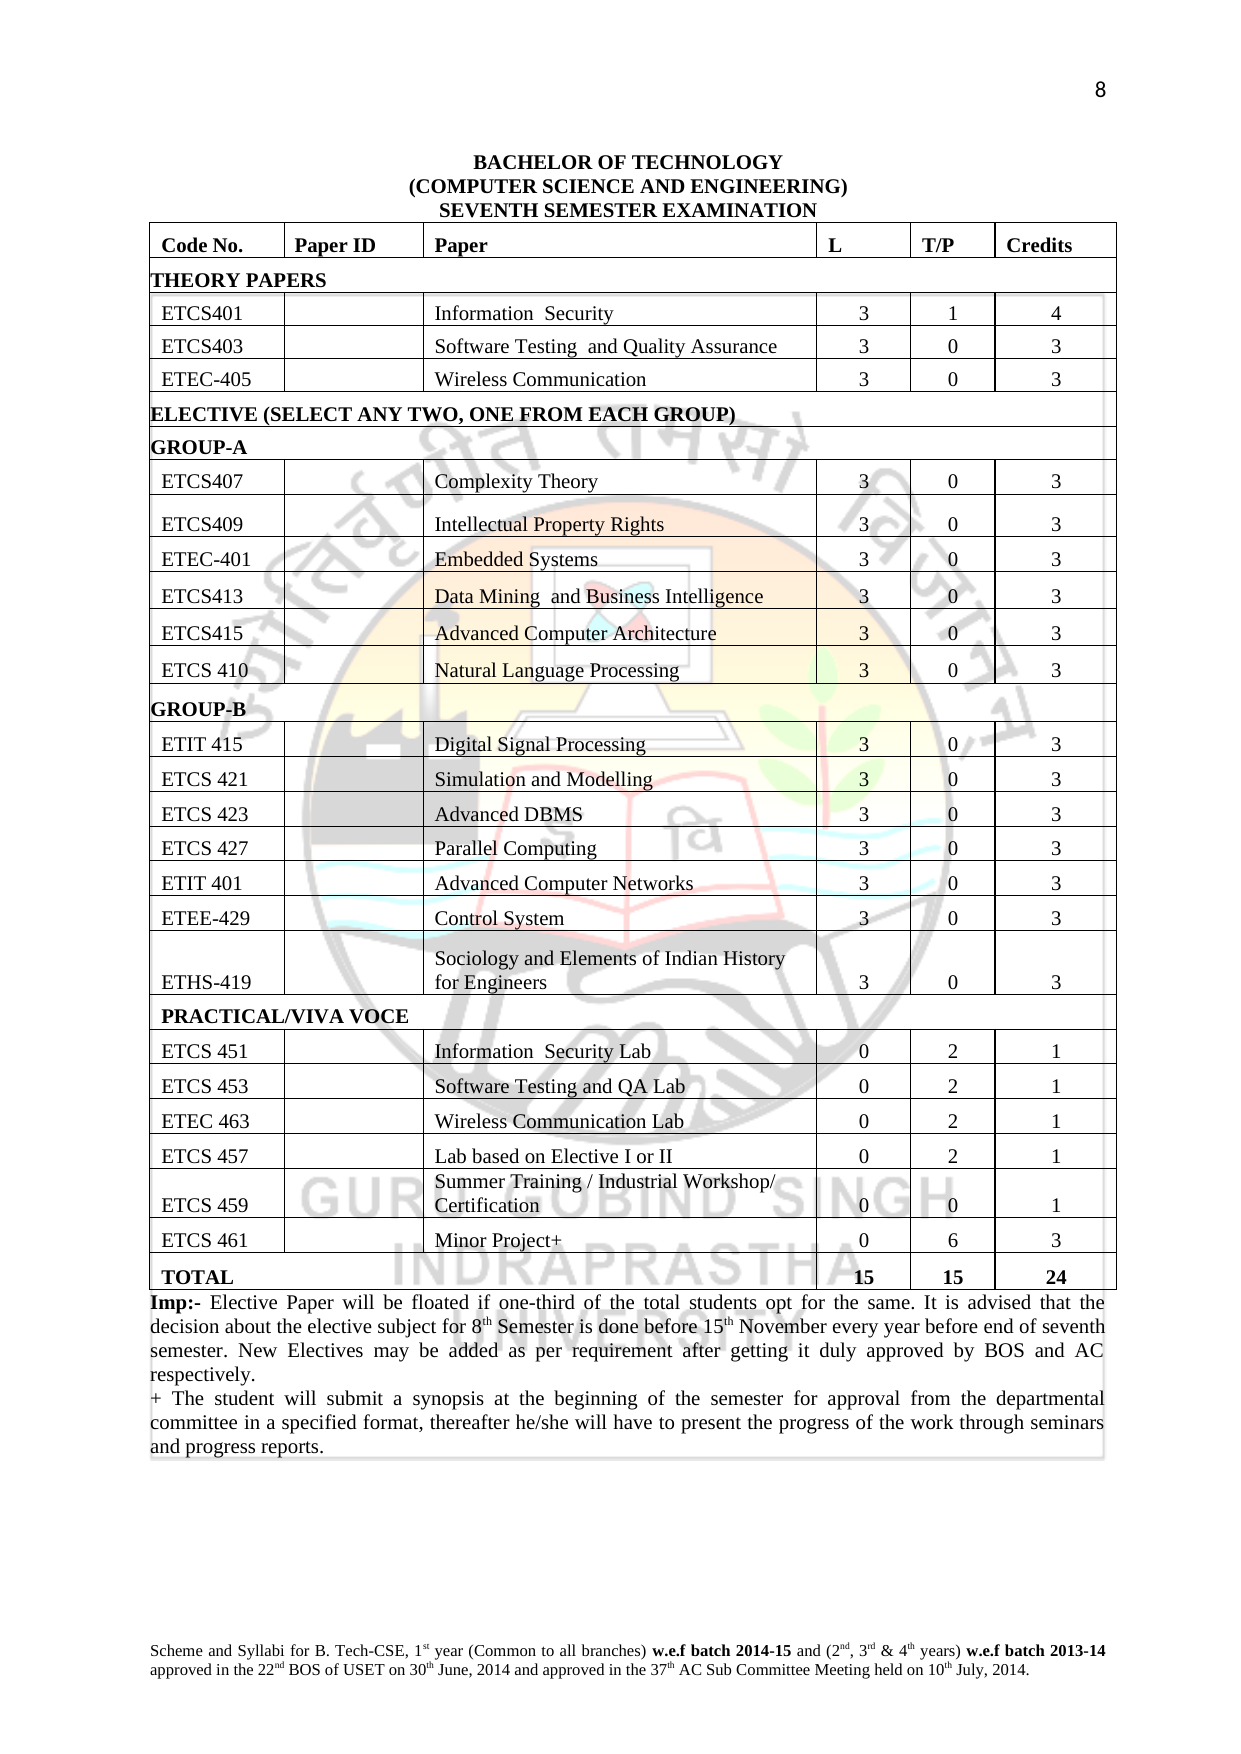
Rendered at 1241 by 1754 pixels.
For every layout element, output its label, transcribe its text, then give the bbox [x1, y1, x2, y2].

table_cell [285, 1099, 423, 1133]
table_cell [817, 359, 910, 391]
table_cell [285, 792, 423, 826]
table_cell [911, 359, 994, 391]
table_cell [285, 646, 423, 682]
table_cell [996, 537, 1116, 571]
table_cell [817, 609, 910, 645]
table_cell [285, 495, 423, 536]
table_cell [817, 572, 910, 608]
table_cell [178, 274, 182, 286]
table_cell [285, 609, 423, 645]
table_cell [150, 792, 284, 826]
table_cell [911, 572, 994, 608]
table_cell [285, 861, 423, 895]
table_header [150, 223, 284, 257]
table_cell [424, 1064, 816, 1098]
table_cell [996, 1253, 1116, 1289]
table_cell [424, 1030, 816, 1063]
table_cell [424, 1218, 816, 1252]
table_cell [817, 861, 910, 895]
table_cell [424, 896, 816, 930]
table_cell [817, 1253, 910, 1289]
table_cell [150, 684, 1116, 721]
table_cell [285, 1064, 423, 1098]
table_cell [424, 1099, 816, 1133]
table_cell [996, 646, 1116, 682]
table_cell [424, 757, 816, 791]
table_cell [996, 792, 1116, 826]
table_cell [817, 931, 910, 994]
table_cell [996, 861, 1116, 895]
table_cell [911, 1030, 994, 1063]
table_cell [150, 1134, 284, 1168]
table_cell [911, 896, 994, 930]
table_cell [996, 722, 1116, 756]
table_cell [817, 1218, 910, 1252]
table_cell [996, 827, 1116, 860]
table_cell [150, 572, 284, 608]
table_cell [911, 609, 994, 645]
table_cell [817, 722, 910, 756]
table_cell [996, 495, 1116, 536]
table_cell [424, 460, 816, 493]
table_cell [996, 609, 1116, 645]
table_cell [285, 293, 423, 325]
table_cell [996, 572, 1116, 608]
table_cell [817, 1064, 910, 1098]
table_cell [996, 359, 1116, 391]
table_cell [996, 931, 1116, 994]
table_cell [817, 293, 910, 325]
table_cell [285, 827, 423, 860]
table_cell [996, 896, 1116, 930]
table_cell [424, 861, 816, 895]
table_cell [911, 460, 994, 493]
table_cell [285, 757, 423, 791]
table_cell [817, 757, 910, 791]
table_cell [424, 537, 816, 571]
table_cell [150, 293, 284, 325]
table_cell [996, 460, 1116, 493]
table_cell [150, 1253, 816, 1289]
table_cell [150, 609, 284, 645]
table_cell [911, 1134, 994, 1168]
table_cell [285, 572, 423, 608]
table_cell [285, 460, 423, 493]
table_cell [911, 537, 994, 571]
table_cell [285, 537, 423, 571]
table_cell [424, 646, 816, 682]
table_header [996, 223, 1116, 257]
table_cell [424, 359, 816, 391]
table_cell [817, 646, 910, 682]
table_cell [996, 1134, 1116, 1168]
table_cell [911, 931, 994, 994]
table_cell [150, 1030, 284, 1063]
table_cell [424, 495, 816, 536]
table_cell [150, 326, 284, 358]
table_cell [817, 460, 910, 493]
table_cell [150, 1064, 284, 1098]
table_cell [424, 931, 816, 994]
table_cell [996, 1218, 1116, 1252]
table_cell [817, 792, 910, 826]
text (COMPUTER SCIENCE AND ENGINEERING) [150, 174, 1106, 198]
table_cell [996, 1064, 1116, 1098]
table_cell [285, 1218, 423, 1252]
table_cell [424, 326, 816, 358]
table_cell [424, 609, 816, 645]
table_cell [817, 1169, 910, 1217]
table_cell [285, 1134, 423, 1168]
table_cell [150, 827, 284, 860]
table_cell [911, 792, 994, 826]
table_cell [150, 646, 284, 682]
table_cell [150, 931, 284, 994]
text BACHELOR OF TECHNOLOGY [150, 150, 1106, 174]
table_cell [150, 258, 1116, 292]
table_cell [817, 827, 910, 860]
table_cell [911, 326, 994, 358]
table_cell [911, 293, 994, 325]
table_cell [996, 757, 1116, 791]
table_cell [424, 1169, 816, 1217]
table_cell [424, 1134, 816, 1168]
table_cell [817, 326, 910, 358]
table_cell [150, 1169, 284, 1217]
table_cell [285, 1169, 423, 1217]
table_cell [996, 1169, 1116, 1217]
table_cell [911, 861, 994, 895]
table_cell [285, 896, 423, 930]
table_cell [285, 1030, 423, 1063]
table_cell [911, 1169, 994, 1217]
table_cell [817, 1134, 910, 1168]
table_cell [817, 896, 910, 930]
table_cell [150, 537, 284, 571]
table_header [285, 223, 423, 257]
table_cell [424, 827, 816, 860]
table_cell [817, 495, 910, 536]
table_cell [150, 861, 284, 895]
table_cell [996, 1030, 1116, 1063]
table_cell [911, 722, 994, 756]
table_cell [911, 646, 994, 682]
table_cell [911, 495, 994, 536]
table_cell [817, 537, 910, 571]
text SEVENTH SEMESTER EXAMINATION [150, 198, 1106, 222]
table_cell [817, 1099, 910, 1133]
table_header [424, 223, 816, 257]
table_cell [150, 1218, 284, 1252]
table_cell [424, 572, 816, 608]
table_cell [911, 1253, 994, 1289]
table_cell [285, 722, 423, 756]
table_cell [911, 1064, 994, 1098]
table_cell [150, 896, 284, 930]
text + The student will submit a synopsis at the beginning of the semester for approval from the departmental committee in a specified format, thereafter he/she will have to present the progress of the work through seminars and progress reports. [150, 1386, 1106, 1458]
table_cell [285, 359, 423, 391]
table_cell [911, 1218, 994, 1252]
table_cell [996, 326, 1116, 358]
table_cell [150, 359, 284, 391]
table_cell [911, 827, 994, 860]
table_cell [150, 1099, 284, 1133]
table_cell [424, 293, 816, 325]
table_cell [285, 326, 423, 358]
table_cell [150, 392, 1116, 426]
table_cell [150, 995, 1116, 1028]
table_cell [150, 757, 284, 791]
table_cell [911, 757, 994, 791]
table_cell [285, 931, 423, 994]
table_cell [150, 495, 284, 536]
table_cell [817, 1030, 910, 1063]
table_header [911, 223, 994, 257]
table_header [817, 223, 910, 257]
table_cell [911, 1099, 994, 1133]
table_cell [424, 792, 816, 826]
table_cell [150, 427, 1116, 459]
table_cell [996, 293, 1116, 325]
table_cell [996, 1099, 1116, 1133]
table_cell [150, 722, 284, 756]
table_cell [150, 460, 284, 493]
text Imp:- Elective Paper will be floated if one-third of the total students opt for the same. It is advised that the decision about the elective subject for 8th Semester is done before 15th November every year before end of seventh semester. New Electives may be added as per requirement after getting it duly approved by BOS and AC respectively. [150, 1290, 1106, 1386]
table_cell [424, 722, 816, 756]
